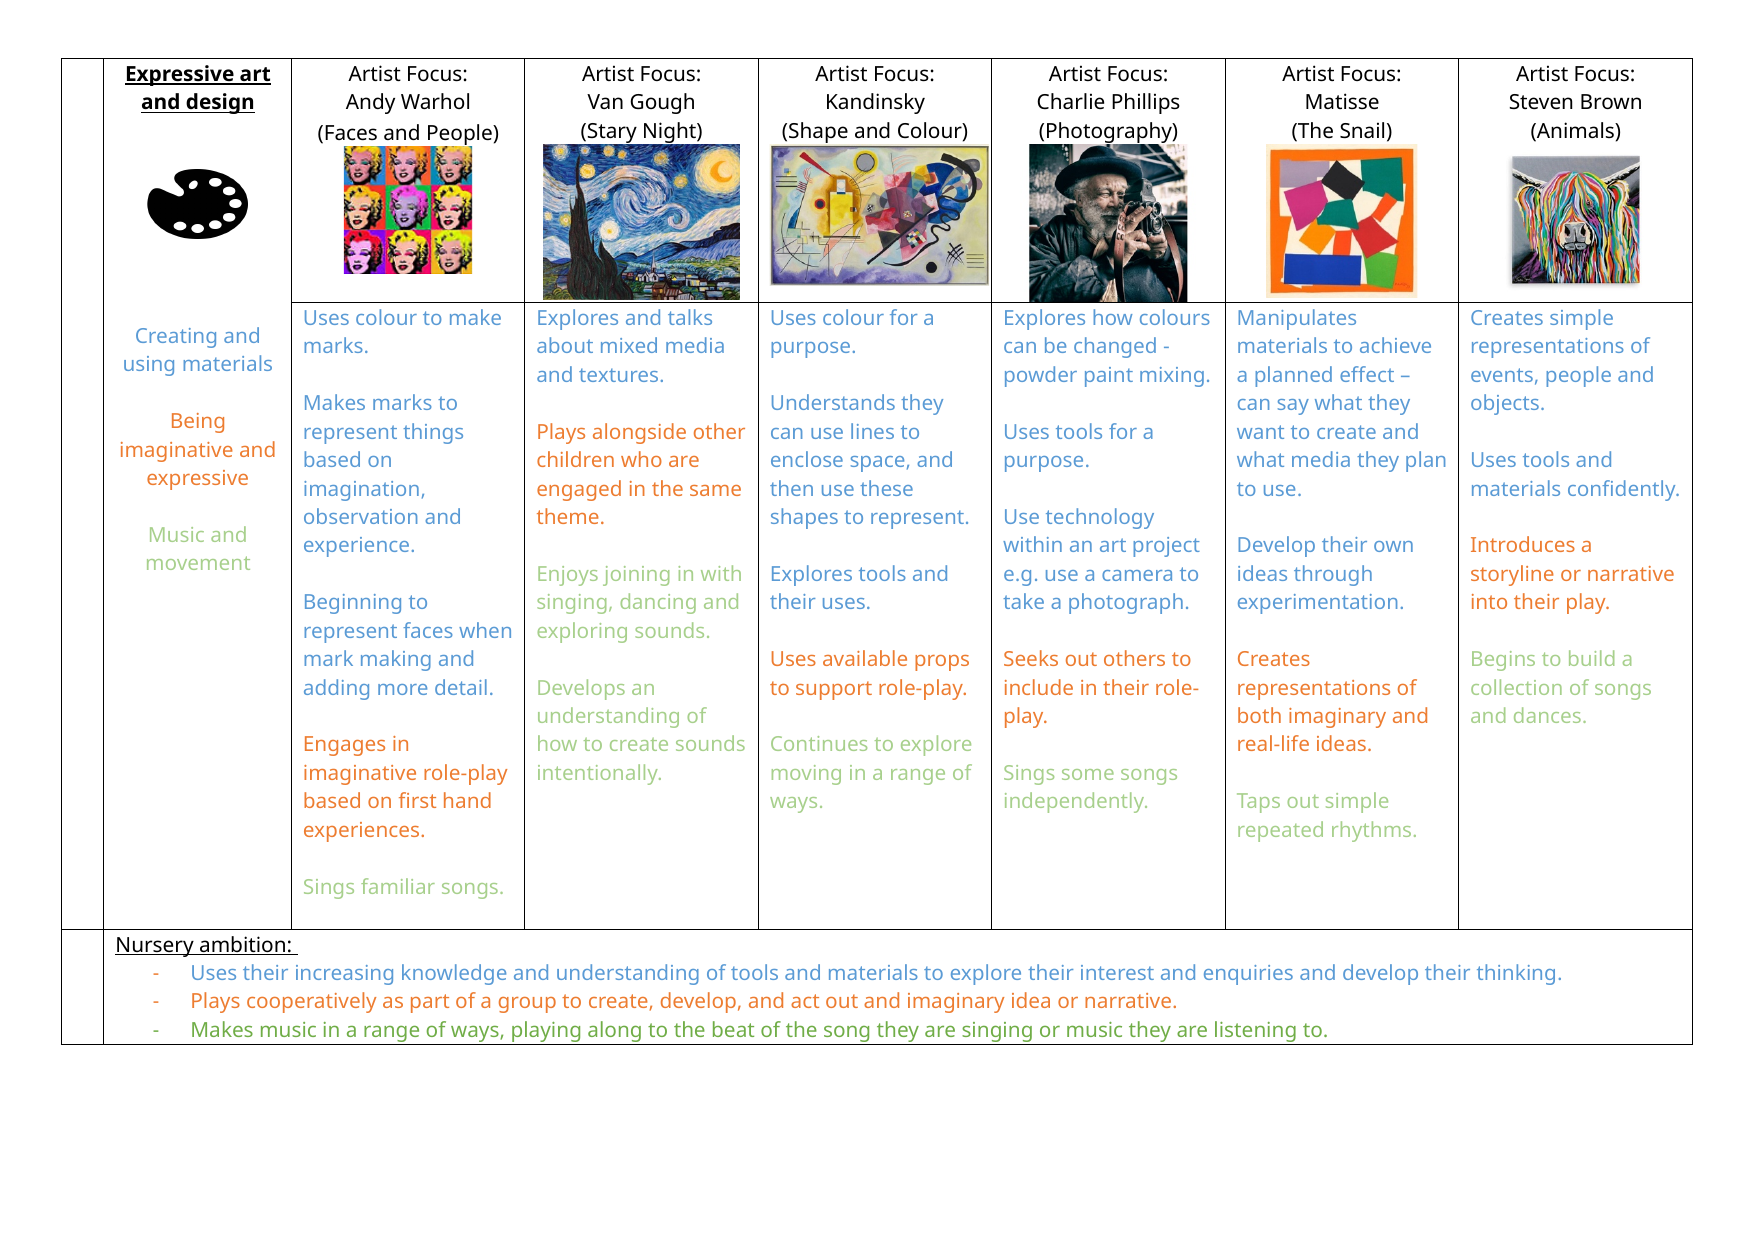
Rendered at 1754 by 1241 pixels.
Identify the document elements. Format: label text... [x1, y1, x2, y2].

table_cell [62, 930, 103, 1043]
table_header Artist Focus: Charlie Phillips (Photography) [992, 59, 1225, 302]
picture [769, 144, 990, 286]
picture [1500, 144, 1652, 296]
table_cell Explores how colours can be changed - powder paint mixing. Uses tools for a purpose. Use technology within an art project e.g. use a camera to take a photograph. Seeks out others to include in their role-play. Sings some songs independently. [992, 303, 1225, 929]
table_header Artist Focus: Van Gough (Stary Night) [525, 59, 758, 302]
picture [343, 146, 473, 274]
table_cell Creates simple representations of events, people and objects. Uses tools and materials confidently. Introduces a storyline or narrative into their play. Begins to build a collection of songs and dances. [1459, 303, 1692, 929]
table_header Artist Focus: Andy Warhol (Faces and People) [292, 59, 524, 302]
picture [137, 144, 258, 264]
table_cell Uses colour to make marks. Makes marks to represent things based on imagination, observation and experience. Beginning to represent faces when mark making and adding more detail. Engages in imaginative role-play based on first hand experiences. Sings familiar songs. [292, 303, 524, 929]
table_header [62, 59, 103, 929]
table_header Artist Focus: Steven Brown (Animals) [1459, 59, 1692, 302]
table_cell Manipulates materials to achieve a planned effect – can say what they want to create and what media they plan to use. Develop their own ideas through experimentation. Creates representations of both imaginary and real-life ideas. Taps out simple repeated rhythms. [1226, 303, 1458, 929]
table_header Expressive art and design Creating and using materials Being imaginative and expressive Music and movement [104, 59, 291, 929]
table_cell Uses colour for a purpose. Understands they can use lines to enclose space, and then use these shapes to represent. Explores tools and their uses. Uses available props to support role-play. Continues to explore moving in a range of ways. [759, 303, 991, 929]
picture [543, 144, 740, 300]
table_cell Nursery ambition: Uses their increasing knowledge and understanding of tools and materials to explore their interest and enquiries and develop their thinking. Plays cooperatively as part of a group to create, develop, and act out and imaginary idea or narrative. Makes music in a range of ways, playing along to the beat of the song they are singing or music they are listening to. [104, 930, 1692, 1043]
table_cell Explores and talks about mixed media and textures. Plays alongside other children who are engaged in the same theme. Enjoys joining in with singing, dancing and exploring sounds. Develops an understanding of how to create sounds intentionally. [525, 303, 758, 929]
picture [1010, 144, 1207, 302]
picture [1266, 144, 1418, 298]
table_header Artist Focus: Matisse (The Snail) [1226, 59, 1458, 302]
table_header Artist Focus: Kandinsky (Shape and Colour) [759, 59, 991, 302]
